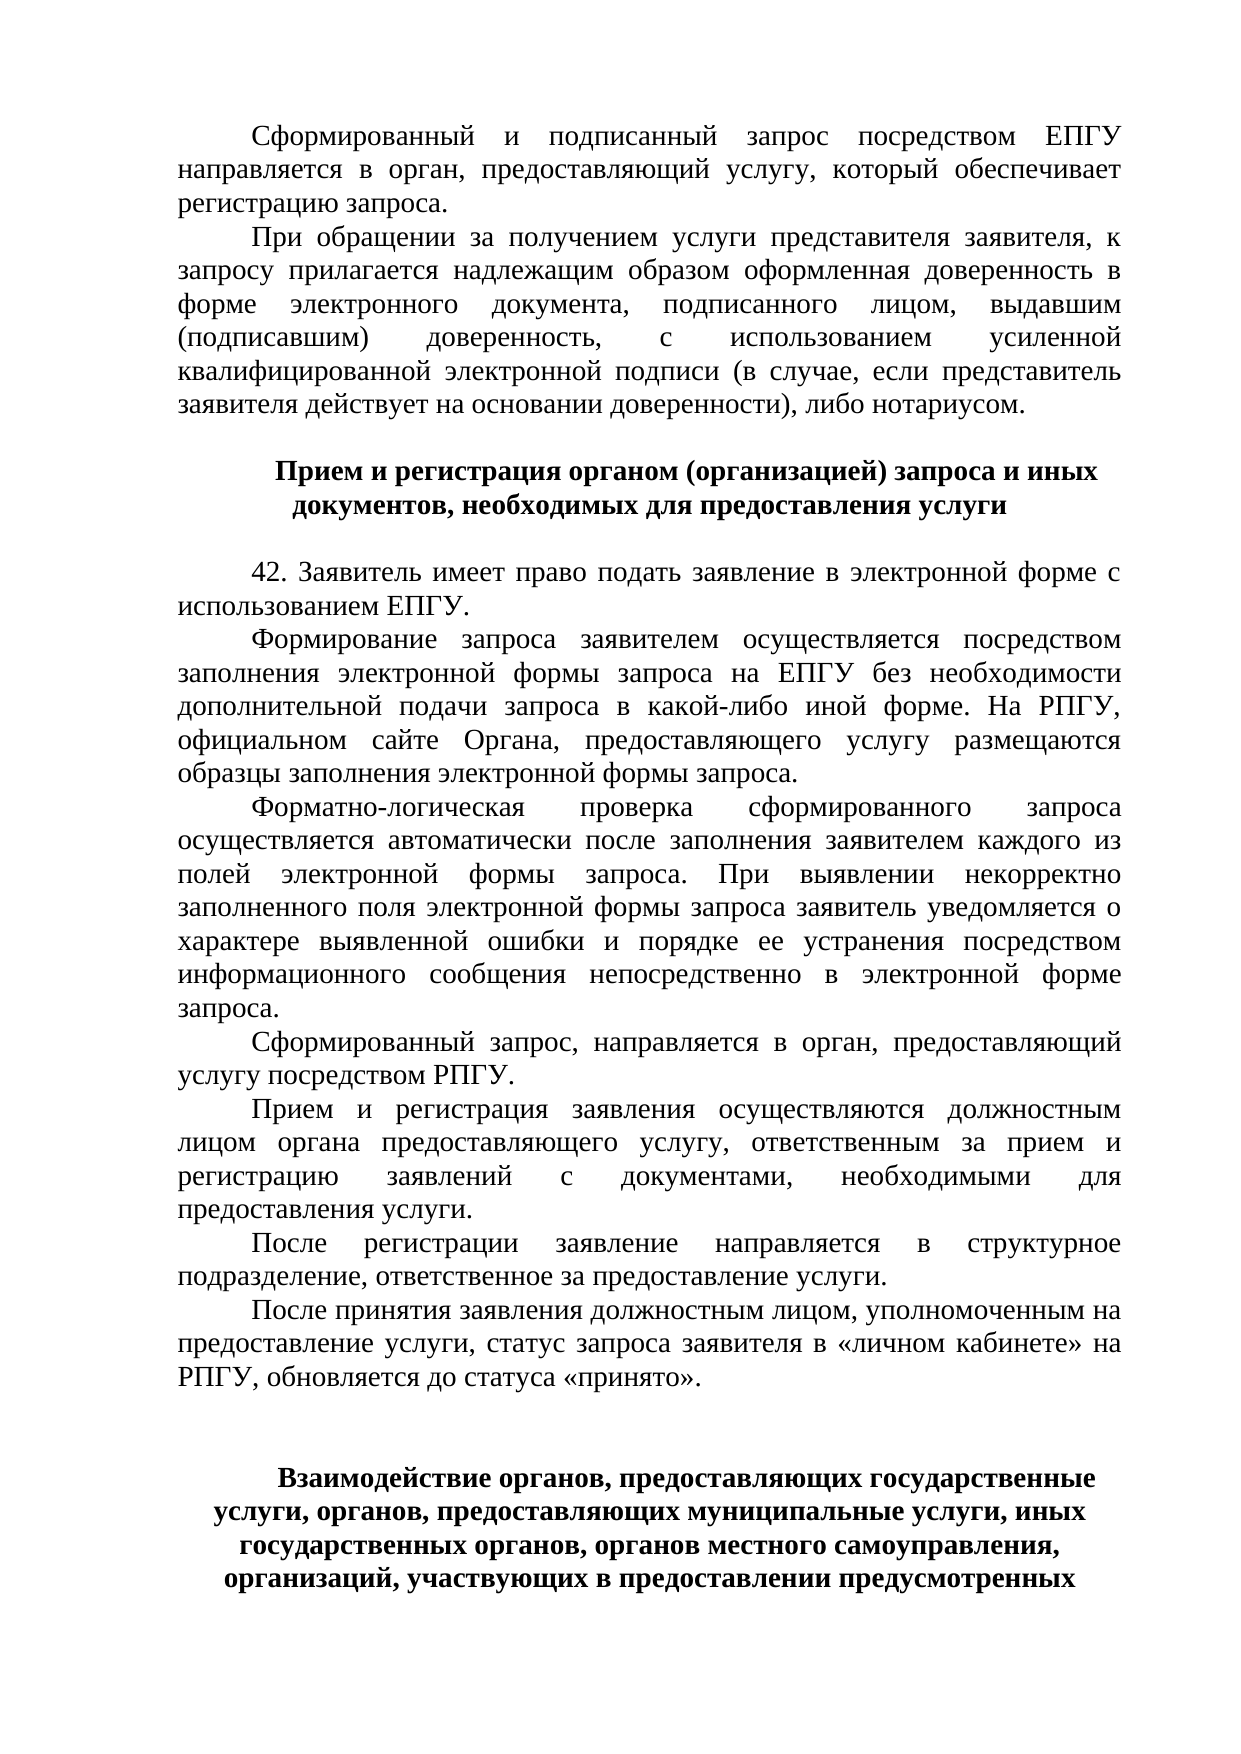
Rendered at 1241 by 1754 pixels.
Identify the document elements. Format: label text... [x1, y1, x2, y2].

text Форматно-логическая проверка сформированного запроса осуществляется автоматически после заполнения заявителем каждого из полей электронной формы запроса. При выявлении некорректно заполненного поля электронной формы запроса заявитель уведомляется о характере выявленной ошибки и порядке ее устранения посредством информационного сообщения непосредственно в электронной форме запроса. [177, 789, 1122, 1024]
text Формирование запроса заявителем осуществляется посредством заполнения электронной формы запроса на ЕПГУ без необходимости дополнительной подачи запроса в какой-либо иной форме. На РПГУ, официальном сайте Органа, предоставляющего услугу размещаются образцы заполнения электронной формы запроса. [177, 621, 1122, 789]
text Прием и регистрация органом (организацией) запроса и иных документов, необходимых для предоставления услуги [177, 453, 1122, 521]
text После регистрации заявление направляется в структурное подразделение, ответственное за предоставление услуги. [177, 1225, 1122, 1292]
text Сформированный и подписанный запрос посредством ЕПГУ направляется в орган, предоставляющий услугу, который обеспечивает регистрацию запроса. [177, 118, 1122, 219]
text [177, 1460, 1122, 1594]
text Прием и регистрация заявления осуществляются должностным лицом органа предоставляющего услугу, ответственным за прием и регистрацию заявлений с документами, необходимыми для предоставления услуги. [177, 1091, 1122, 1225]
text При обращении за получением услуги представителя заявителя, к запросу прилагается надлежащим образом оформленная доверенность в форме электронного документа, подписанного лицом, выдавшим (подписавшим) доверенность, с использованием усиленной квалифицированной электронной подписи (в случае, если представитель заявителя действует на основании доверенности), либо нотариусом. [177, 219, 1122, 420]
text После принятия заявления должностным лицом, уполномоченным на предоставление услуги, статус запроса заявителя в «личном кабинете» на РПГУ, обновляется до статуса «принято». [177, 1292, 1122, 1393]
text Сформированный запрос, направляется в орган, предоставляющий услугу посредством РПГУ. [177, 1024, 1122, 1091]
text 42. Заявитель имеет право подать заявление в электронной форме с использованием ЕПГУ. [177, 554, 1122, 621]
